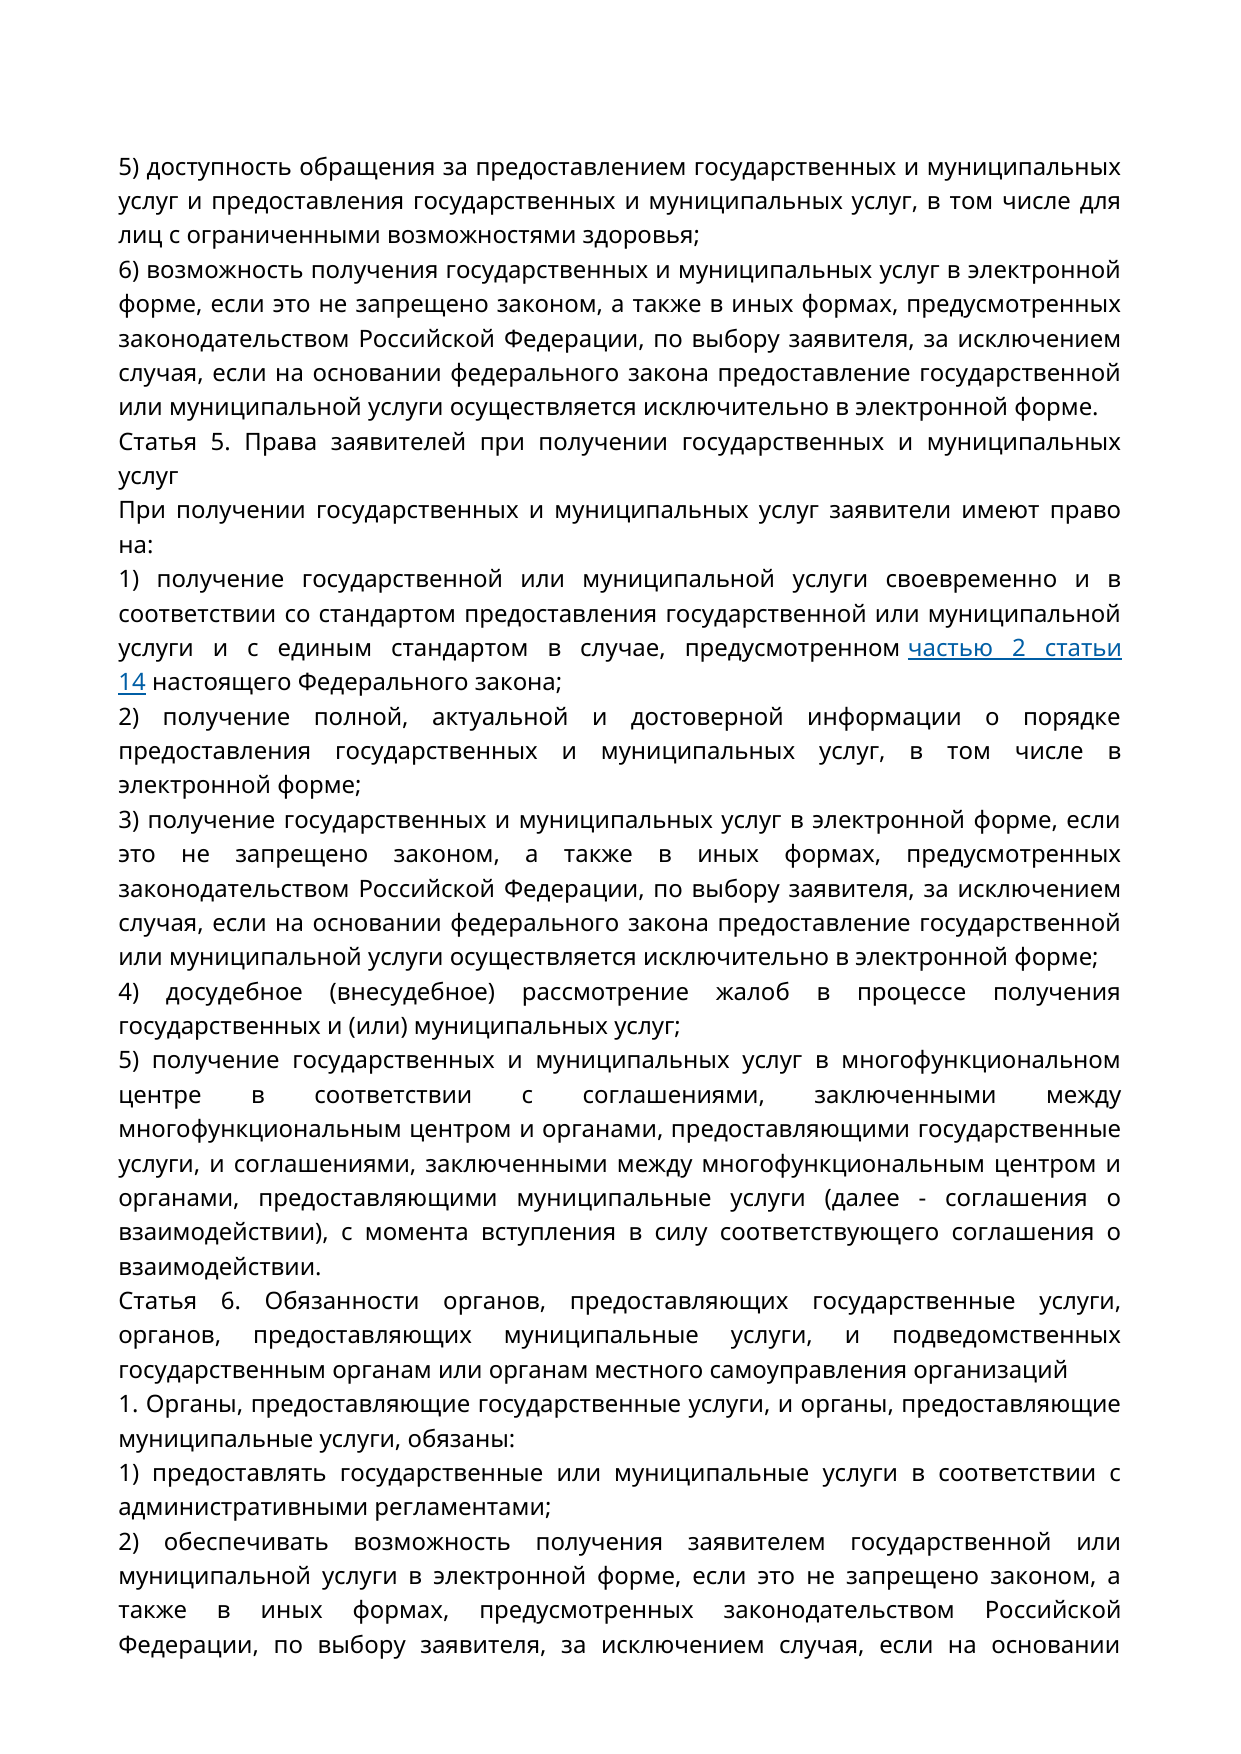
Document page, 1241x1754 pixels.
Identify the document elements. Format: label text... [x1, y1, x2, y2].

text Статья 6. Обязанности органов, предоставляющих государственные услуги, органов, предоставляющих муниципальные услуги, и подведомственных государственным органам или органам местного самоуправления организаций [118, 1282, 1122, 1385]
text 4) досудебное (внесудебное) рассмотрение жалоб в процессе получения государственных и (или) муниципальных услуг; [118, 973, 1122, 1041]
text 2) получение полной, актуальной и достоверной информации о порядке предоставления государственных и муниципальных услуг, в том числе в электронной форме; [118, 698, 1122, 801]
text Статья 5. Права заявителей при получении государственных и муниципальных услуг [118, 423, 1122, 491]
text 5) получение государственных и муниципальных услуг в многофункциональном центре в соответствии с соглашениями, заключенными между многофункциональным центром и органами, предоставляющими государственные услуги, и соглашениями, заключенными между многофункциональным центром и органами, предоставляющими муниципальные услуги (далее - соглашения о взаимодействии), с момента вступления в силу соответствующего соглашения о взаимодействии. [118, 1041, 1122, 1282]
text 1. Органы, предоставляющие государственные услуги, и органы, предоставляющие муниципальные услуги, обязаны: [118, 1385, 1122, 1454]
text При получении государственных и муниципальных услуг заявители имеют право на: [118, 491, 1122, 560]
text 5) доступность обращения за предоставлением государственных и муниципальных услуг и предоставления государственных и муниципальных услуг, в том числе для лиц с ограниченными возможностями здоровья; [118, 148, 1122, 251]
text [118, 1523, 1122, 1660]
text 3) получение государственных и муниципальных услуг в электронной форме, если это не запрещено законом, а также в иных формах, предусмотренных законодательством Российской Федерации, по выбору заявителя, за исключением случая, если на основании федерального закона предоставление государственной или муниципальной услуги осуществляется исключительно в электронной форме; [118, 801, 1122, 973]
text 1) предоставлять государственные или муниципальные услуги в соответствии с административными регламентами; [118, 1454, 1122, 1523]
text 1) получение государственной или муниципальной услуги своевременно и в соответствии со стандартом предоставления государственной или муниципальной услуги и с единым стандартом в случае, предусмотренном частью 2 статьи 14 настоящего Федерального закона; [118, 560, 1122, 698]
text 6) возможность получения государственных и муниципальных услуг в электронной форме, если это не запрещено законом, а также в иных формах, предусмотренных законодательством Российской Федерации, по выбору заявителя, за исключением случая, если на основании федерального закона предоставление государственной или муниципальной услуги осуществляется исключительно в электронной форме. [118, 251, 1122, 423]
